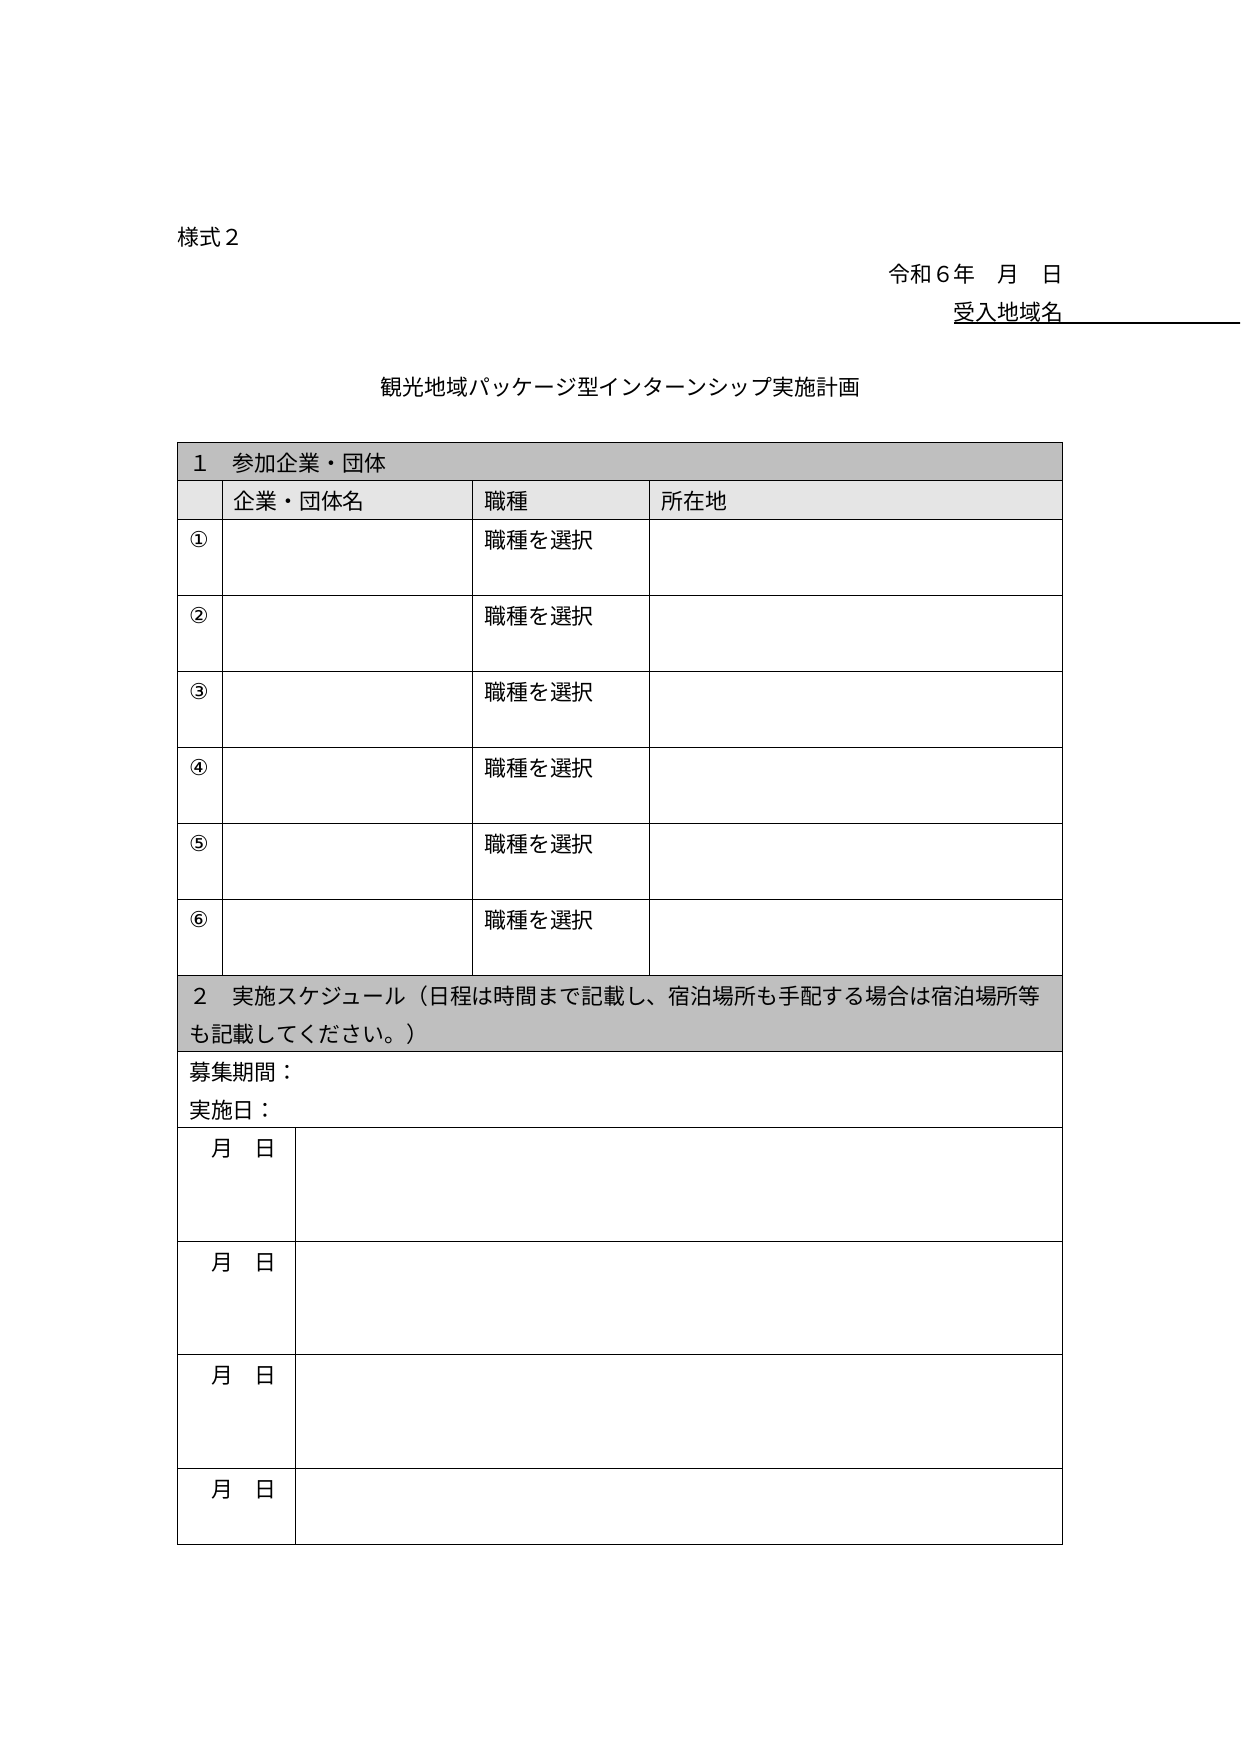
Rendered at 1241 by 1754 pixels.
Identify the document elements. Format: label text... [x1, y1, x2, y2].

table_cell 月 日 [178, 1128, 295, 1241]
table_cell ② [178, 596, 222, 671]
table_cell 募集期間： 実施日： [178, 1052, 1062, 1127]
text 受入地域名 [177, 292, 1063, 329]
table_header １ 参加企業・団体 [178, 443, 1062, 480]
table_cell 企業・団体名 [223, 481, 472, 519]
table_cell [296, 1242, 1062, 1354]
table_cell 月 日 [178, 1469, 295, 1544]
table_cell [223, 900, 472, 975]
table_cell ⑤ [178, 824, 222, 899]
text 様式２ [177, 217, 1063, 254]
table_cell 月 日 [178, 1355, 295, 1468]
table_cell ① [178, 520, 222, 595]
text 令和６年 月 日 [177, 254, 1063, 292]
table_cell [650, 520, 1062, 595]
table_cell [223, 596, 472, 671]
table_cell ③ [178, 672, 222, 747]
table_cell [296, 1128, 1062, 1241]
table_cell ④ [178, 748, 222, 823]
table_cell [650, 900, 1062, 975]
table_cell [650, 596, 1062, 671]
table_cell [296, 1355, 1062, 1468]
table_cell 月 日 [178, 1242, 295, 1354]
table_cell [650, 748, 1062, 823]
table_cell [650, 672, 1062, 747]
table_cell [650, 824, 1062, 899]
table_cell [223, 520, 472, 595]
table_cell 職種 [473, 481, 649, 519]
text 観光地域パッケージ型インターンシップ実施計画 [177, 367, 1063, 404]
table_cell [223, 824, 472, 899]
table_cell [223, 672, 472, 747]
table_cell ⑥ [178, 900, 222, 975]
table_cell 所在地 [650, 481, 1062, 519]
table_cell [178, 481, 222, 519]
table_cell [296, 1469, 1062, 1544]
table_cell ２ 実施スケジュール（日程は時間まで記載し、宿泊場所も手配する場合は宿泊場所等も記載してください。） [178, 976, 1062, 1051]
table_cell [223, 748, 472, 823]
